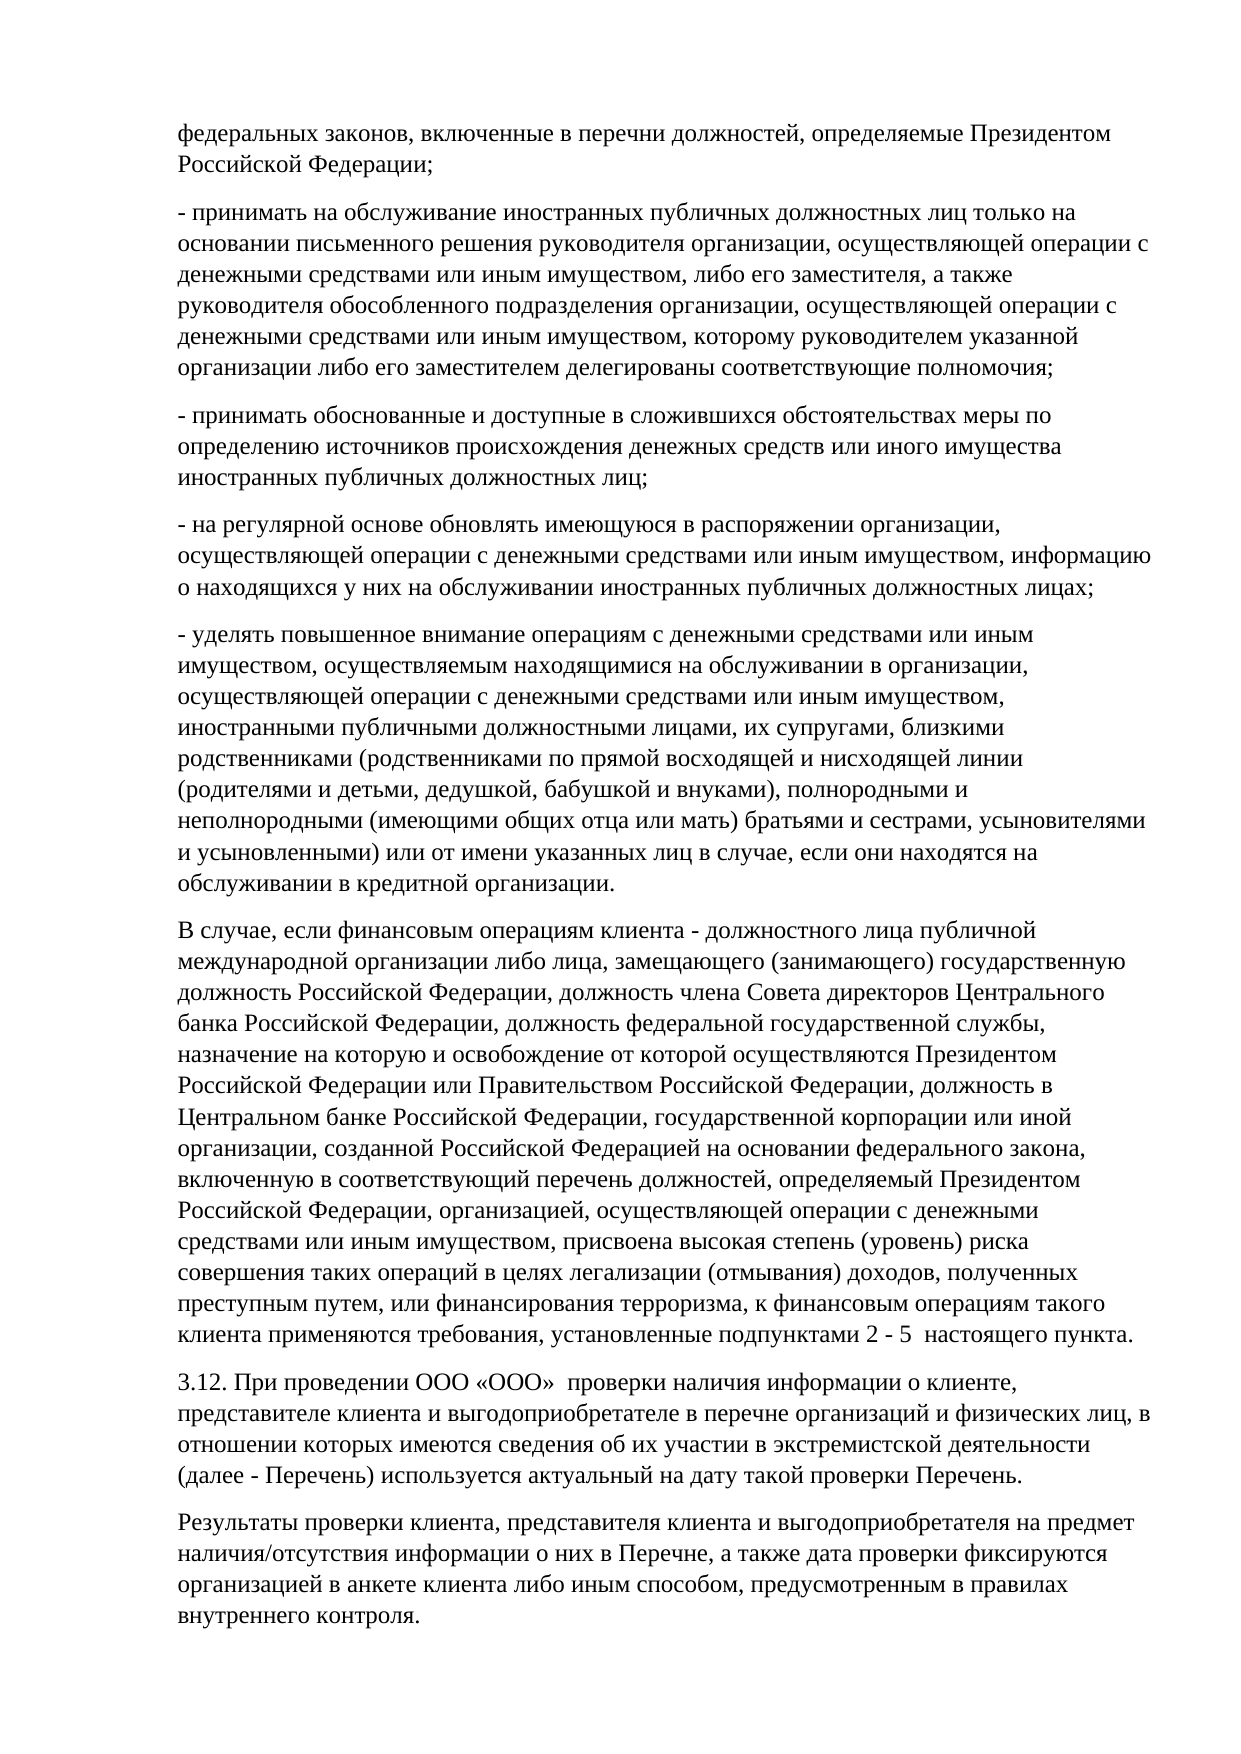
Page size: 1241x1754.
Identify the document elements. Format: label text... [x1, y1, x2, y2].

text В случае, если финансовым операциям клиента - должностного лица публичной международной организации либо лица, замещающего (занимающего) государственную должность Российской Федерации, должность члена Совета директоров Центрального банка Российской Федерации, должность федеральной государственной службы, назначение на которую и освобождение от которой осуществляются Президентом Российской Федерации или Правительством Российской Федерации, должность в Центральном банке Российской Федерации, государственной корпорации или иной организации, созданной Российской Федерацией на основании федерального закона, включенную в соответствующий перечень должностей, определяемый Президентом Российской Федерации, организацией, осуществляющей операции с денежными средствами или иным имуществом, присвоена высокая степень (уровень) риска совершения таких операций в целях легализации (отмывания) доходов, полученных преступным путем, или финансирования терроризма, к финансовым операциям такого клиента применяются требования, установленные подпунктами 2 - 5 настоящего пункта. [177, 915, 1152, 1348]
text 3.12. При проведении ООО «ООО» проверки наличия информации о клиенте, представителе клиента и выгодоприобретателе в перечне организаций и физических лиц, в отношении которых имеются сведения об их участии в экстремистской деятельности (далее - Перечень) используется актуальный на дату такой проверки Перечень. [177, 1367, 1152, 1488]
text - на регулярной основе обновлять имеющуюся в распоряжении организации, осуществляющей операции с денежными средствами или иным имуществом, информацию о находящихся у них на обслуживании иностранных публичных должностных лицах; [177, 509, 1152, 600]
text - принимать на обслуживание иностранных публичных должностных лиц только на основании письменного решения руководителя организации, осуществляющей операции с денежными средствами или иным имуществом, либо его заместителя, а также руководителя обособленного подразделения организации, осуществляющей операции с денежными средствами или иным имуществом, которому руководителем указанной организации либо его заместителем делегированы соответствующие полномочия; [177, 197, 1152, 381]
text - уделять повышенное внимание операциям с денежными средствами или иным имуществом, осуществляемым находящимися на обслуживании в организации, осуществляющей операции с денежными средствами или иным имуществом, иностранными публичными должностными лицами, их супругами, близкими родственниками (родственниками по прямой восходящей и нисходящей линии (родителями и детьми, дедушкой, бабушкой и внуками), полнородными и неполнородными (имеющими общих отца или мать) братьями и сестрами, усыновителями и усыновленными) или от имени указанных лиц в случае, если они находятся на обслуживании в кредитной организации. [177, 619, 1152, 896]
text - принимать обоснованные и доступные в сложившихся обстоятельствах меры по определению источников происхождения денежных средств или иного имущества иностранных публичных должностных лиц; [177, 400, 1152, 491]
text Результаты проверки клиента, представителя клиента и выгодоприобретателя на предмет наличия/отсутствия информации о них в Перечне, а также дата проверки фиксируются организацией в анкете клиента либо иным способом, предусмотренным в правилах внутреннего контроля. [177, 1507, 1152, 1629]
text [177, 118, 1152, 178]
